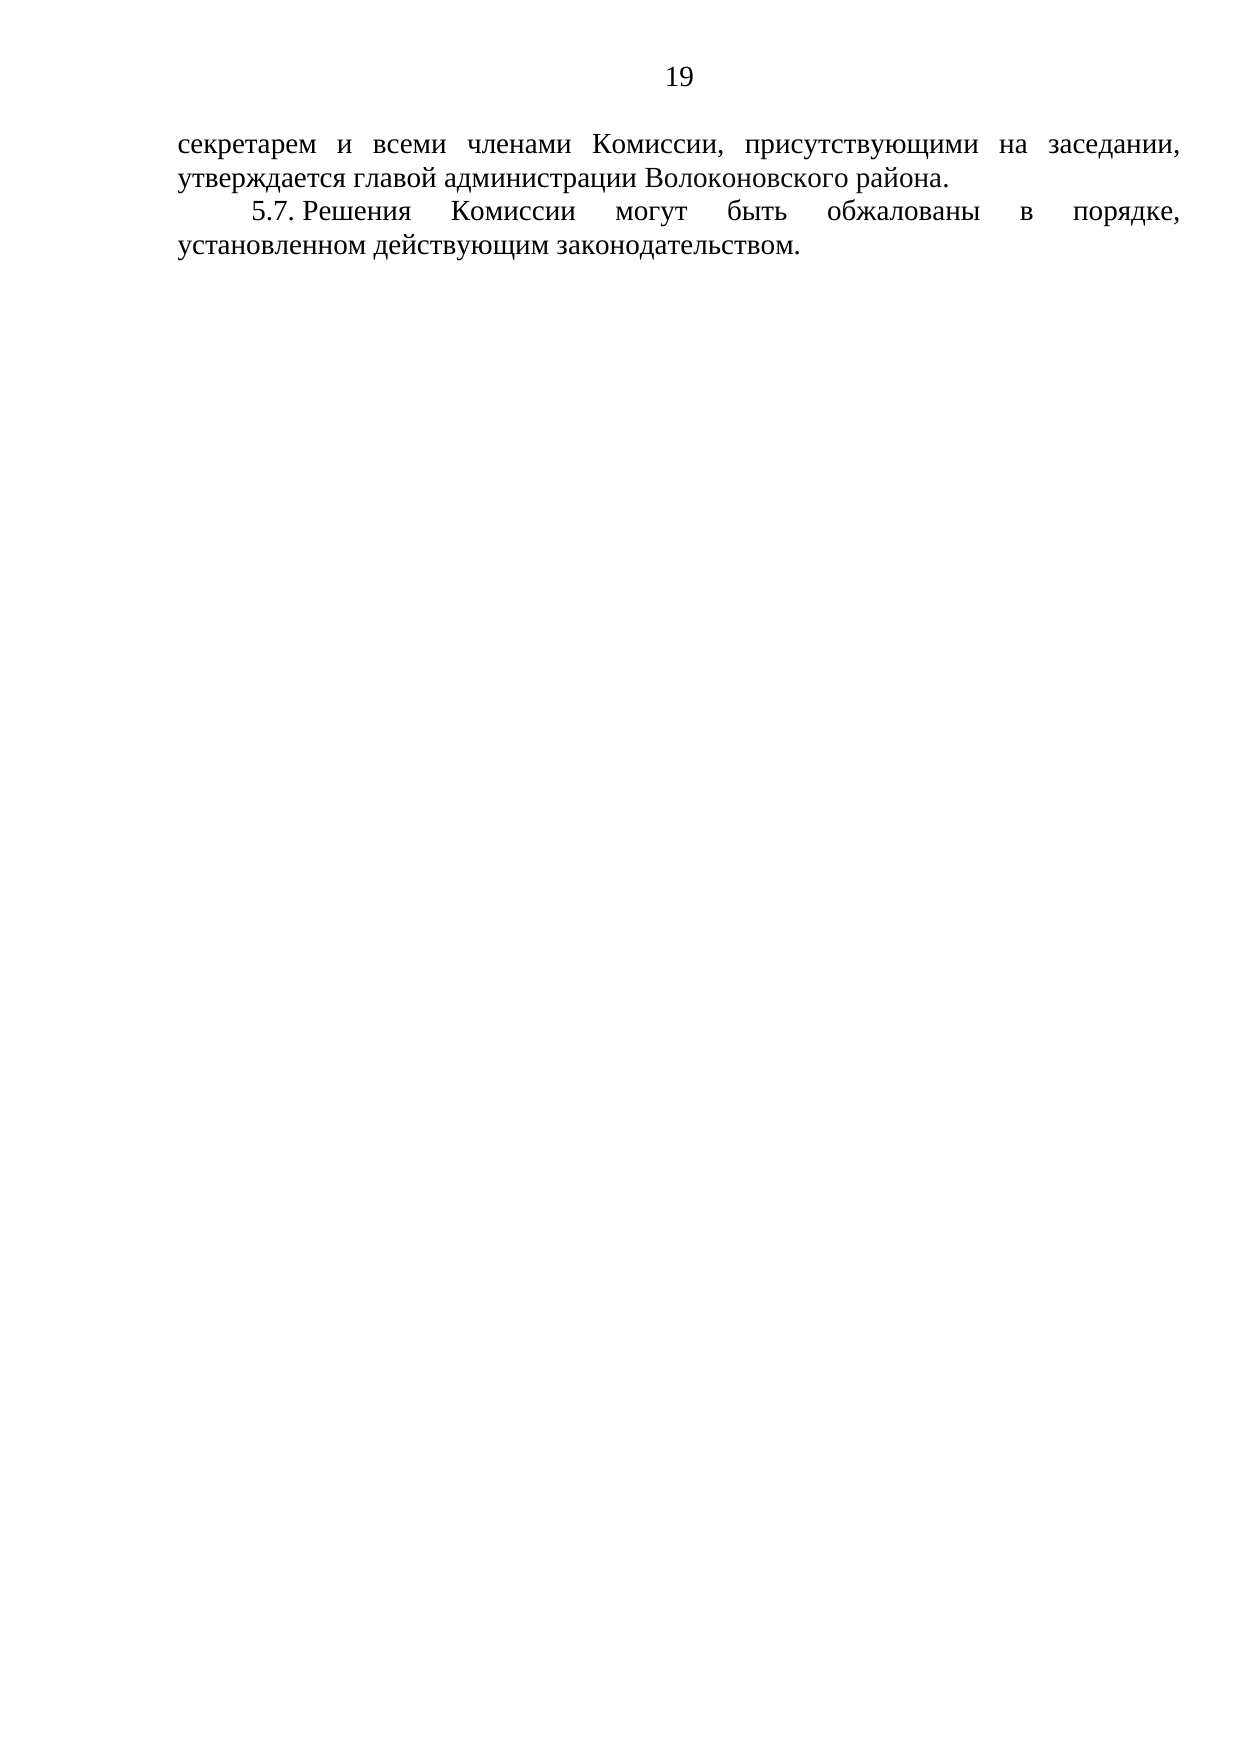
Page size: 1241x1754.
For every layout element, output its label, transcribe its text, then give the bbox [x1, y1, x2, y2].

text 5.7. Решения Комиссии могут быть обжалованы в порядке, установленном действующим законодательством. [177, 193, 1181, 260]
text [177, 126, 1181, 193]
